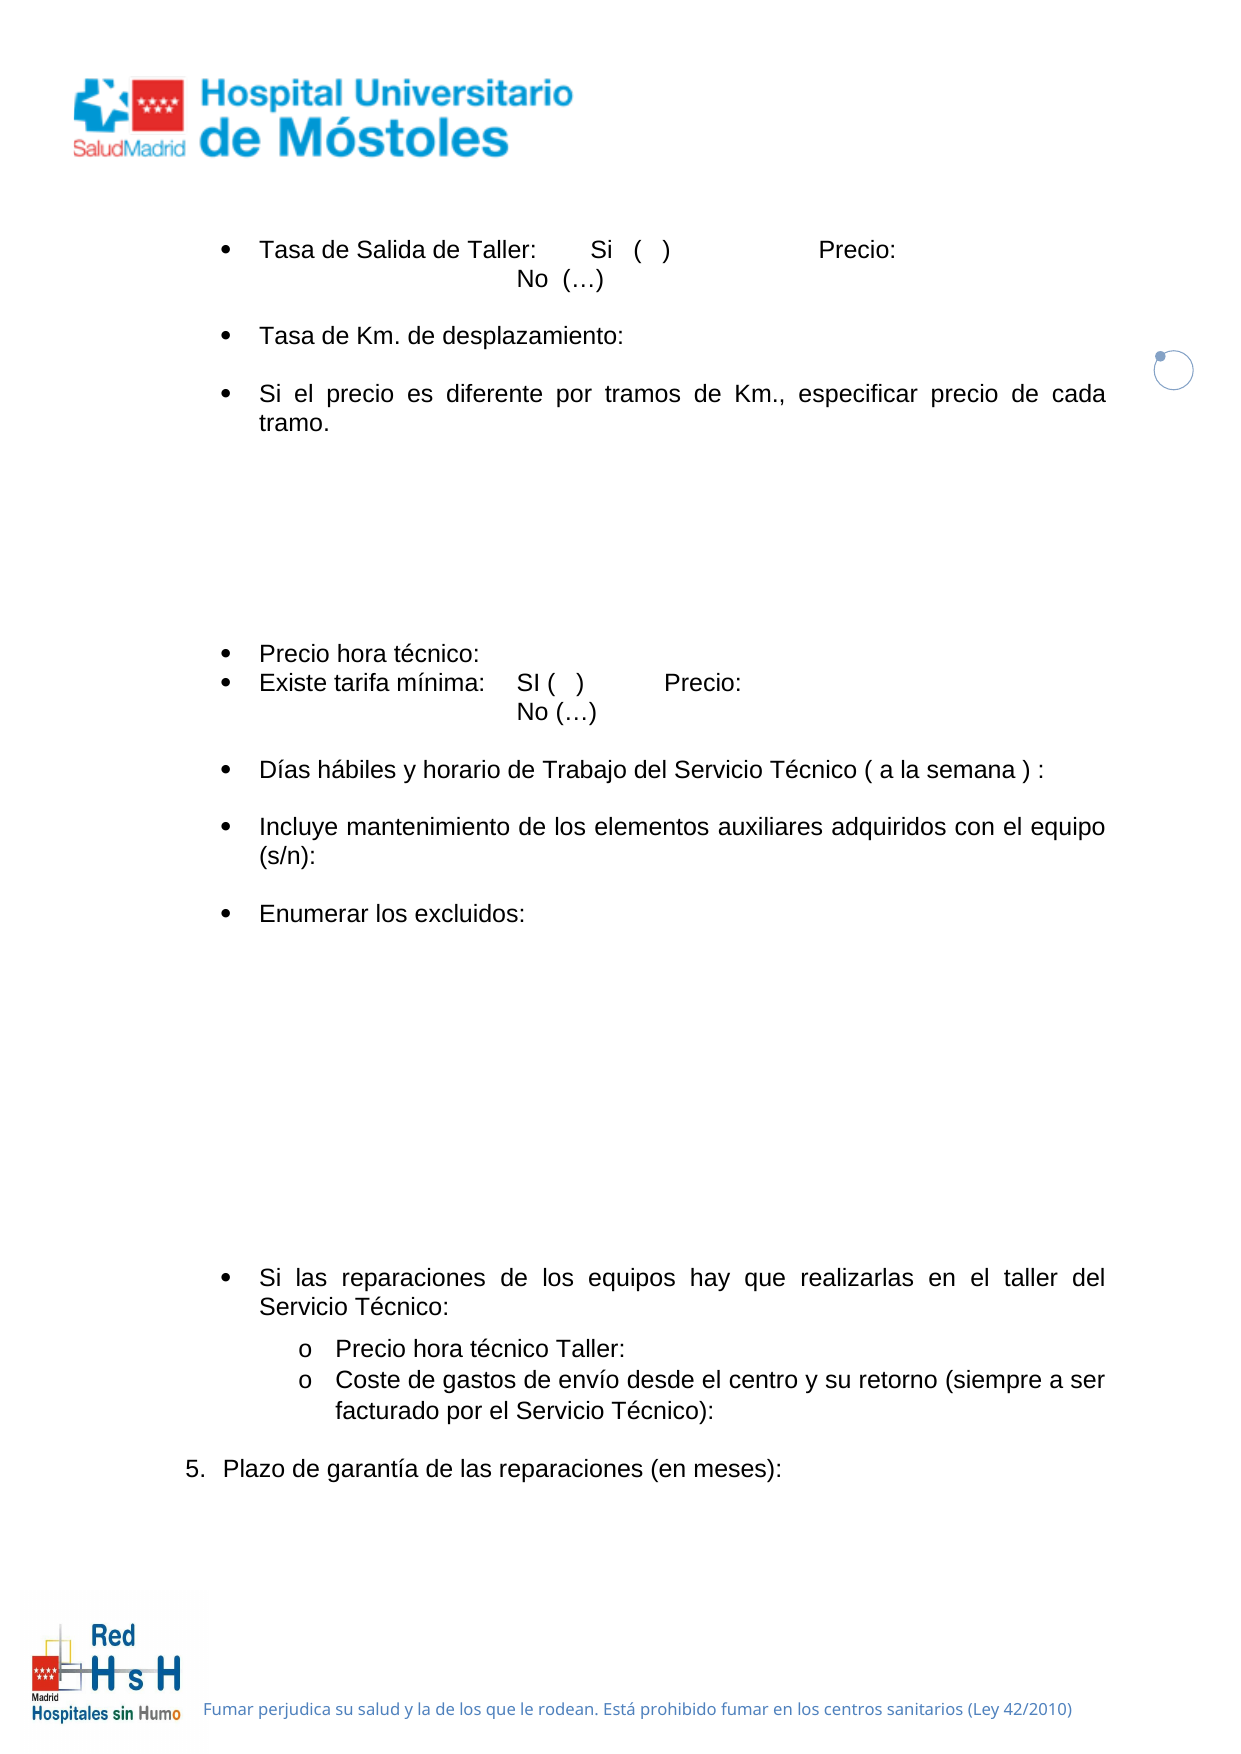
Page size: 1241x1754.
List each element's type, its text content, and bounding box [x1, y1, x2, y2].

list Incluye mantenimiento de los elementos auxiliares adquiridos con el equipo (s/n): [221, 812, 1107, 870]
list Precio hora técnico: [221, 639, 1107, 668]
picture [73, 75, 574, 168]
list Plazo de garantía de las reparaciones (en meses): [185, 1454, 1107, 1482]
list Tasa de Km. de desplazamiento: [221, 321, 1107, 350]
list Enumerar los excluidos: [221, 898, 1107, 927]
list Si las reparaciones de los equipos hay que realizarlas en el taller del Servicio Técnico: [221, 1263, 1107, 1321]
picture [20, 1590, 210, 1754]
list Días hábiles y horario de Trabajo del Servicio Técnico ( a la semana ) : [221, 754, 1107, 783]
list Precio hora técnico Taller: [298, 1334, 1107, 1365]
list Tasa de Salida de Taller: Si ( ) Precio: No (…) [221, 235, 1107, 321]
list Si el precio es diferente por tramos de Km., especificar precio de cada tramo. [221, 379, 1107, 436]
list Coste de gastos de envío desde el centro y su retorno (siempre a ser facturado por el Servicio Técnico): [298, 1365, 1107, 1425]
list Existe tarifa mínima: SI ( ) Precio: No (…) [221, 668, 1107, 754]
